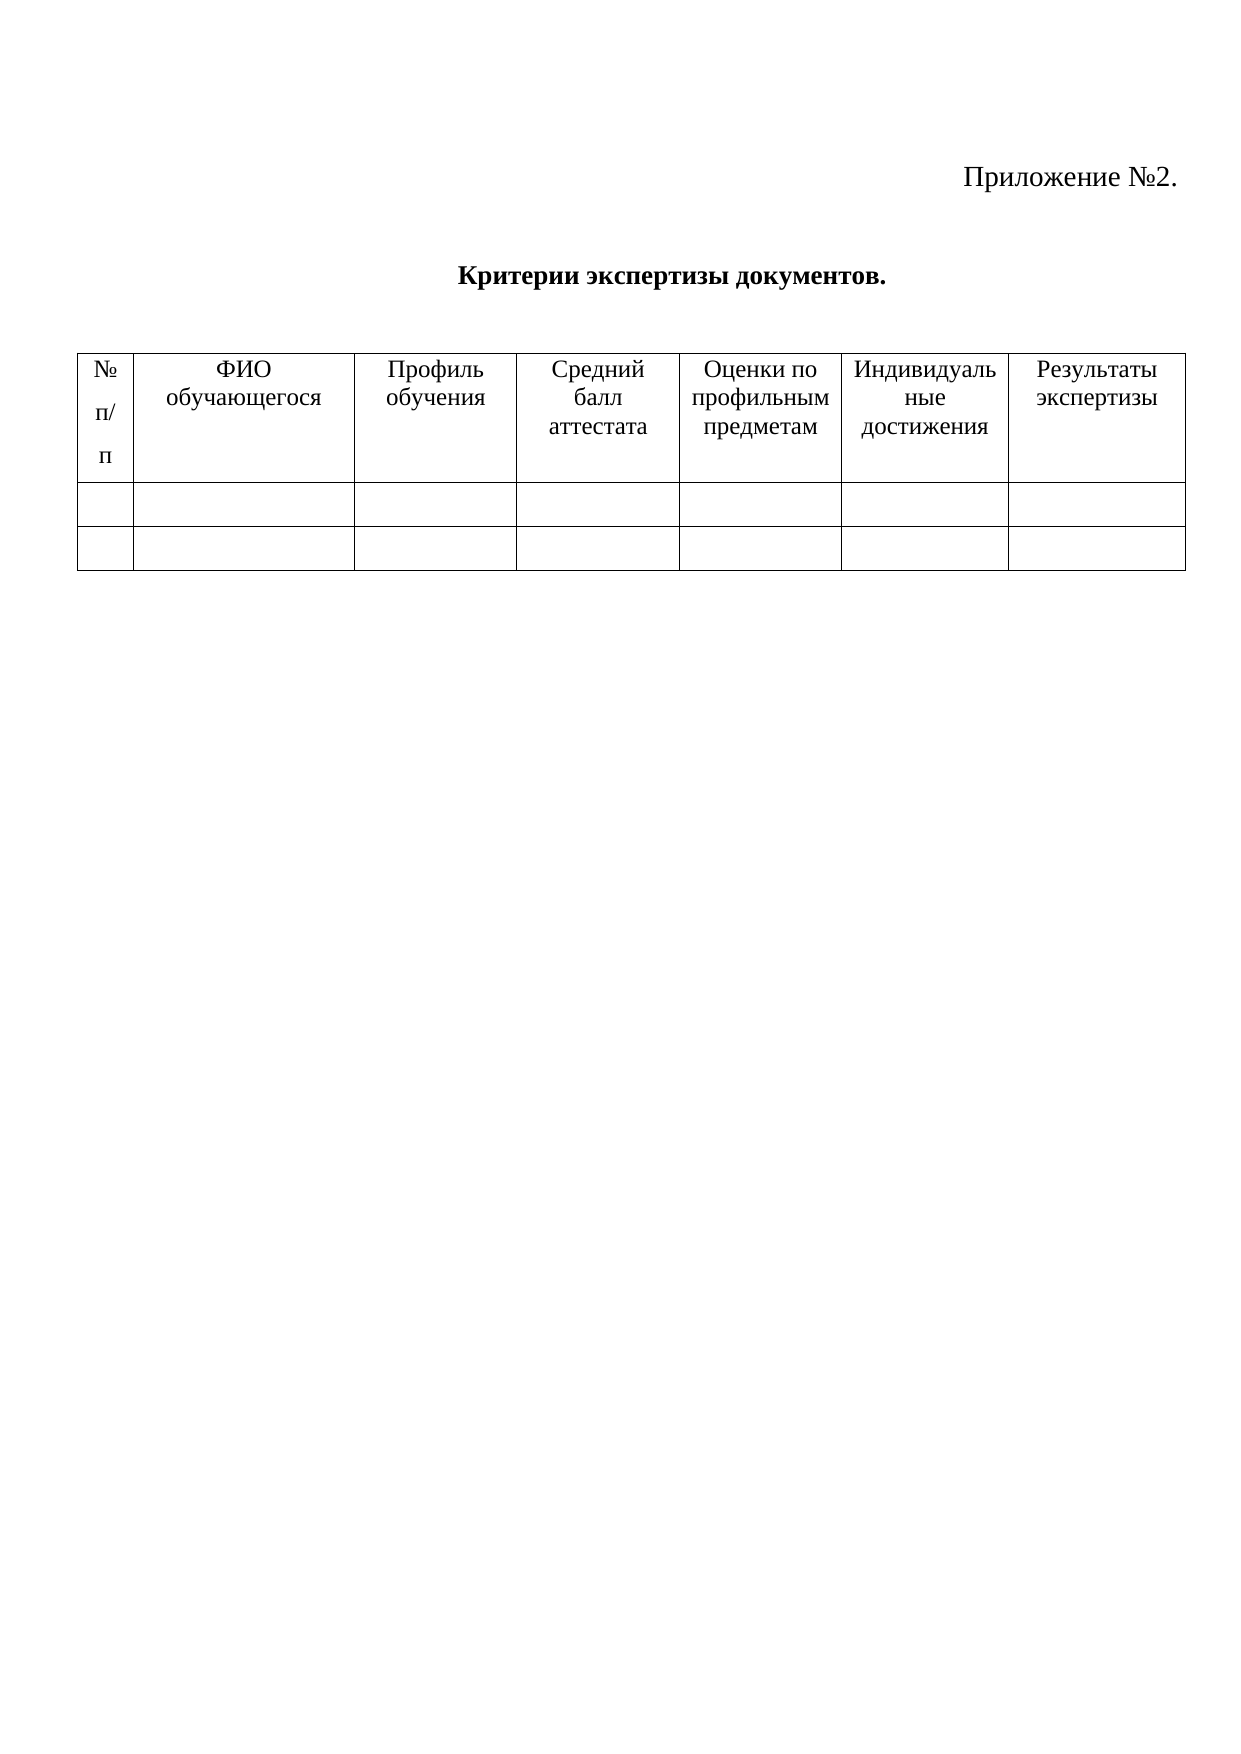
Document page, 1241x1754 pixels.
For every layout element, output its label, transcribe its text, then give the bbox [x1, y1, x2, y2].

table_cell [842, 483, 1008, 526]
table_header Индивидуальные достижения [842, 354, 1008, 482]
table_cell [842, 527, 1008, 570]
table_cell [1009, 483, 1185, 526]
table_header Результаты экспертизы [1009, 354, 1185, 482]
table_cell [355, 527, 516, 570]
table_cell [680, 527, 841, 570]
table_cell [1009, 527, 1185, 570]
table_cell [355, 483, 516, 526]
table_cell [517, 483, 679, 526]
table_cell [78, 527, 133, 570]
text Критерии экспертизы документов. [167, 259, 1178, 290]
table_header №п/п [78, 354, 133, 482]
text Приложение №2. [167, 159, 1178, 192]
table_cell [680, 483, 841, 526]
table_header ФИО обучающегося [134, 354, 354, 482]
table_cell [78, 483, 133, 526]
table_header Оценки по профильным предметам [680, 354, 841, 482]
table_cell [134, 527, 354, 570]
table_cell [134, 483, 354, 526]
table_header Профиль обучения [355, 354, 516, 482]
table_header Средний балл аттестата [517, 354, 679, 482]
table_cell [517, 527, 679, 570]
